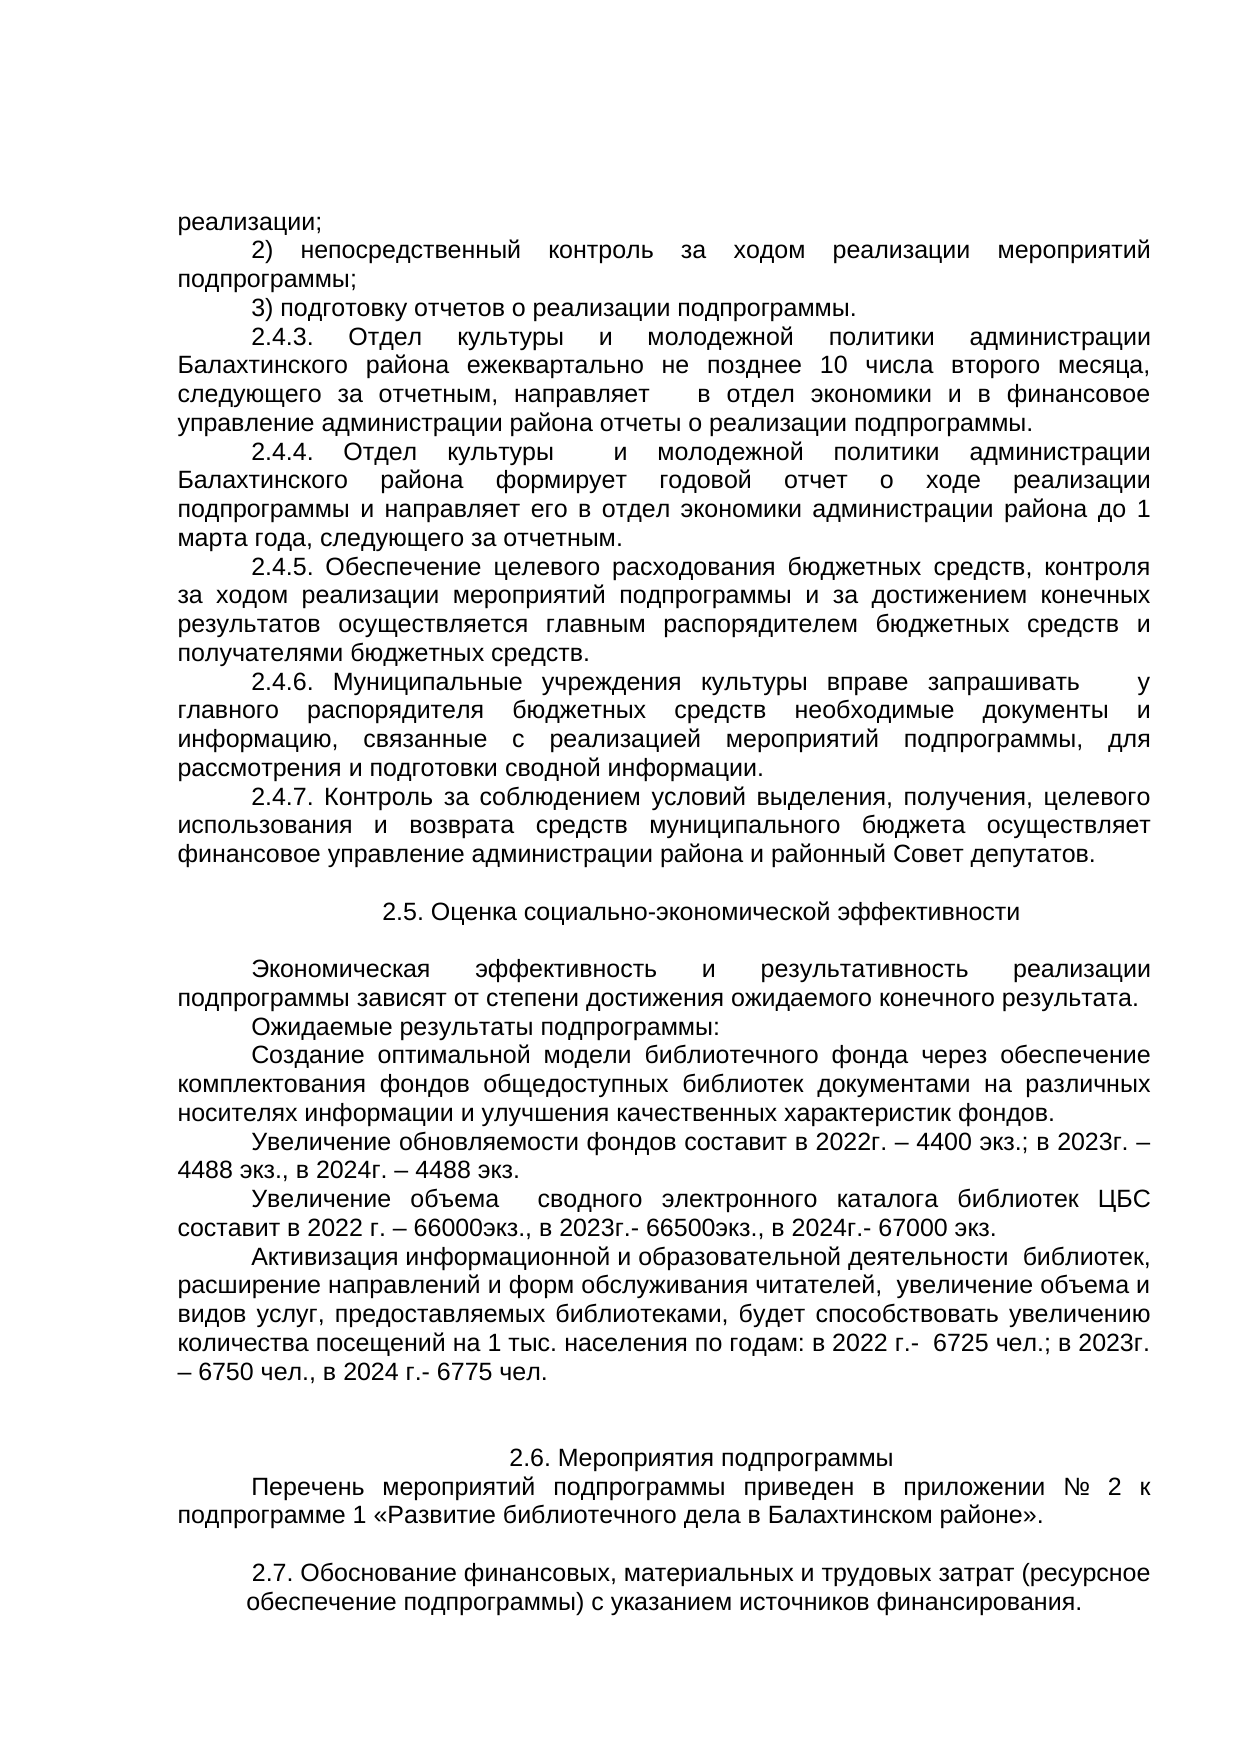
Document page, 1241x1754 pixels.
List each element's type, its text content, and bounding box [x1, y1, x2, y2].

text 2.5. Оценка социально-экономической эффективности [177, 897, 1152, 926]
text Экономическая эффективность и результативность реализации подпрограммы зависят от степени достижения ожидаемого конечного результата. [177, 954, 1152, 1012]
text Активизация информационной и образовательной деятельности библиотек, расширение направлений и форм обслуживания читателей, увеличение объема и видов услуг, предоставляемых библиотеками, будет способствовать увеличению количества посещений на 1 тыс. населения по годам: в 2022 г.- 6725 чел.; в 2023г. – 6750 чел., в 2024 г.- 6775 чел. [177, 1242, 1152, 1386]
text Увеличение объема сводного электронного каталога библиотек ЦБС составит в 2022 г. – 66000экз., в 2023г.- 66500экз., в 2024г.- 67000 экз. [177, 1184, 1152, 1242]
text Перечень мероприятий подпрограммы приведен в приложении № 2 к подпрограмме 1 «Развитие библиотечного дела в Балахтинском районе». [177, 1472, 1152, 1529]
text 2.4.7. Контроль за соблюдением условий выделения, получения, целевого использования и возврата средств муниципального бюджета осуществляет финансовое управление администрации района и районный Совет депутатов. [177, 782, 1152, 868]
text 2) непосредственный контроль за ходом реализации мероприятий подпрограммы; [177, 236, 1152, 293]
text 2.4.5. Обеспечение целевого расходования бюджетных средств, контроля за ходом реализации мероприятий подпрограммы и за достижением конечных результатов осуществляется главным распорядителем бюджетных средств и получателями бюджетных средств. [177, 552, 1152, 667]
text 3) подготовку отчетов о реализации подпрограммы. [177, 293, 1152, 322]
text 2.4.4. Отдел культуры и молодежной политики администрации Балахтинского района формирует годовой отчет о ходе реализации подпрограммы и направляет его в отдел экономики администрации района до 1 марта года, следующего за отчетным. [177, 437, 1152, 552]
text 2.6. Мероприятия подпрограммы [177, 1443, 1152, 1472]
text 2.7. Обоснование финансовых, материальных и трудовых затрат (ресурсное обеспечение подпрограммы) с указанием источников финансирования. [177, 1558, 1152, 1616]
text Увеличение обновляемости фондов составит в 2022г. – 4400 экз.; в 2023г. – 4488 экз., в 2024г. – 4488 экз. [177, 1127, 1152, 1184]
text Ожидаемые результаты подпрограммы: [177, 1012, 1152, 1041]
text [177, 207, 1152, 236]
text Создание оптимальной модели библиотечного фонда через обеспечение комплектования фондов общедоступных библиотек документами на различных носителях информации и улучшения качественных характеристик фондов. [177, 1041, 1152, 1127]
text 2.4.3. Отдел культуры и молодежной политики администрации Балахтинского района ежеквартально не позднее 10 числа второго месяца, следующего за отчетным, направляет в отдел экономики и в финансовое управление администрации района отчеты о реализации подпрограммы. [177, 322, 1152, 437]
text 2.4.6. Муниципальные учреждения культуры вправе запрашивать у главного распорядителя бюджетных средств необходимые документы и информацию, связанные с реализацией мероприятий подпрограммы, для рассмотрения и подготовки сводной информации. [177, 667, 1152, 782]
